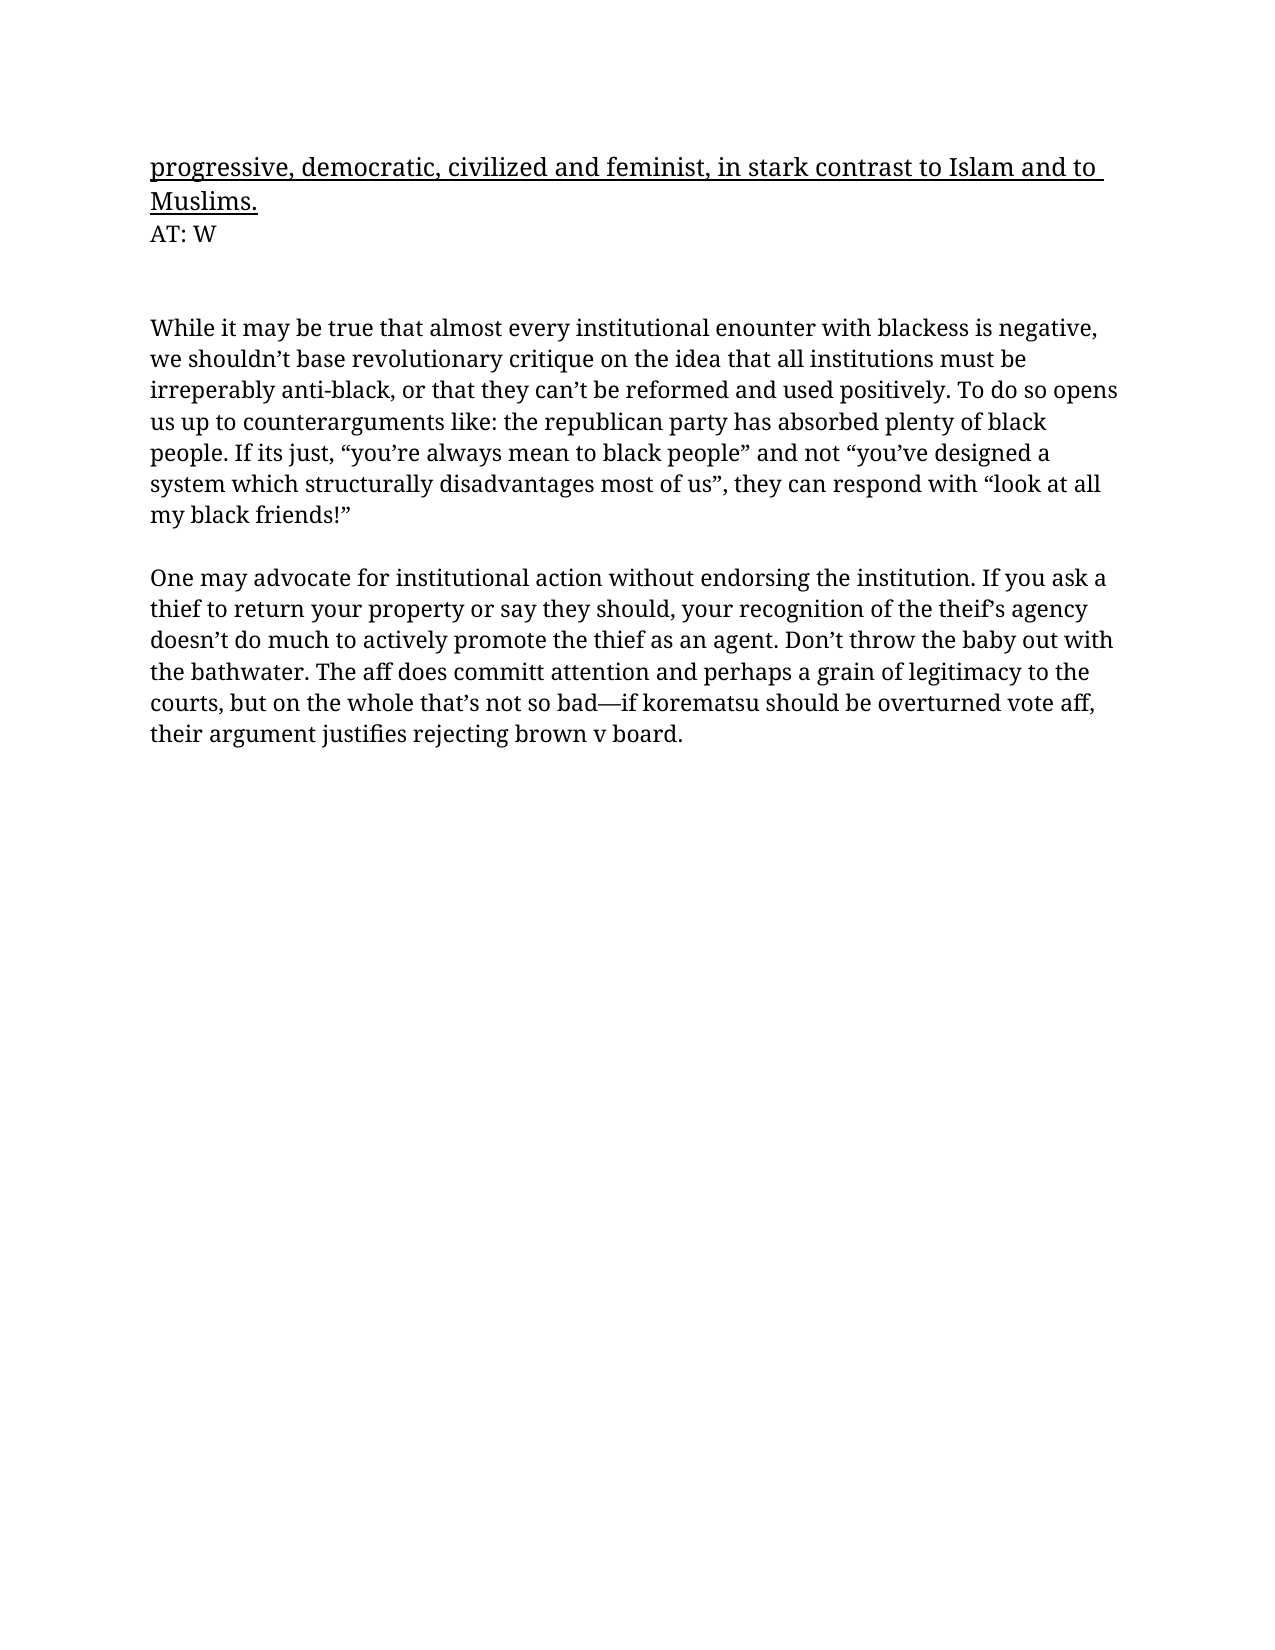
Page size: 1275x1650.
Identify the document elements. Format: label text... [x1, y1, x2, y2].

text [150, 150, 1125, 218]
text AT: W [150, 218, 1125, 249]
text One may advocate for institutional action without endorsing the institution. If you ask a thief to return your property or say they should, your recognition of the theif’s agency doesn’t do much to actively promote the thief as an agent. Don’t throw the baby out with the bathwater. The aff does committ attention and perhaps a grain of legitimacy to the courts, but on the whole that’s not so bad—if korematsu should be overturned vote aff, their argument justifies rejecting brown v board. [150, 562, 1125, 749]
text While it may be true that almost every institutional enounter with blackess is negative, we shouldn’t base revolutionary critique on the idea that all institutions must be irreperably anti-black, or that they can’t be reformed and used positively. To do so opens us up to counterarguments like: the republican party has absorbed plenty of black people. If its just, “you’re always mean to black people” and not “you’ve designed a system which structurally disadvantages most of us”, they can respond with “look at all my black friends!” [150, 312, 1125, 531]
